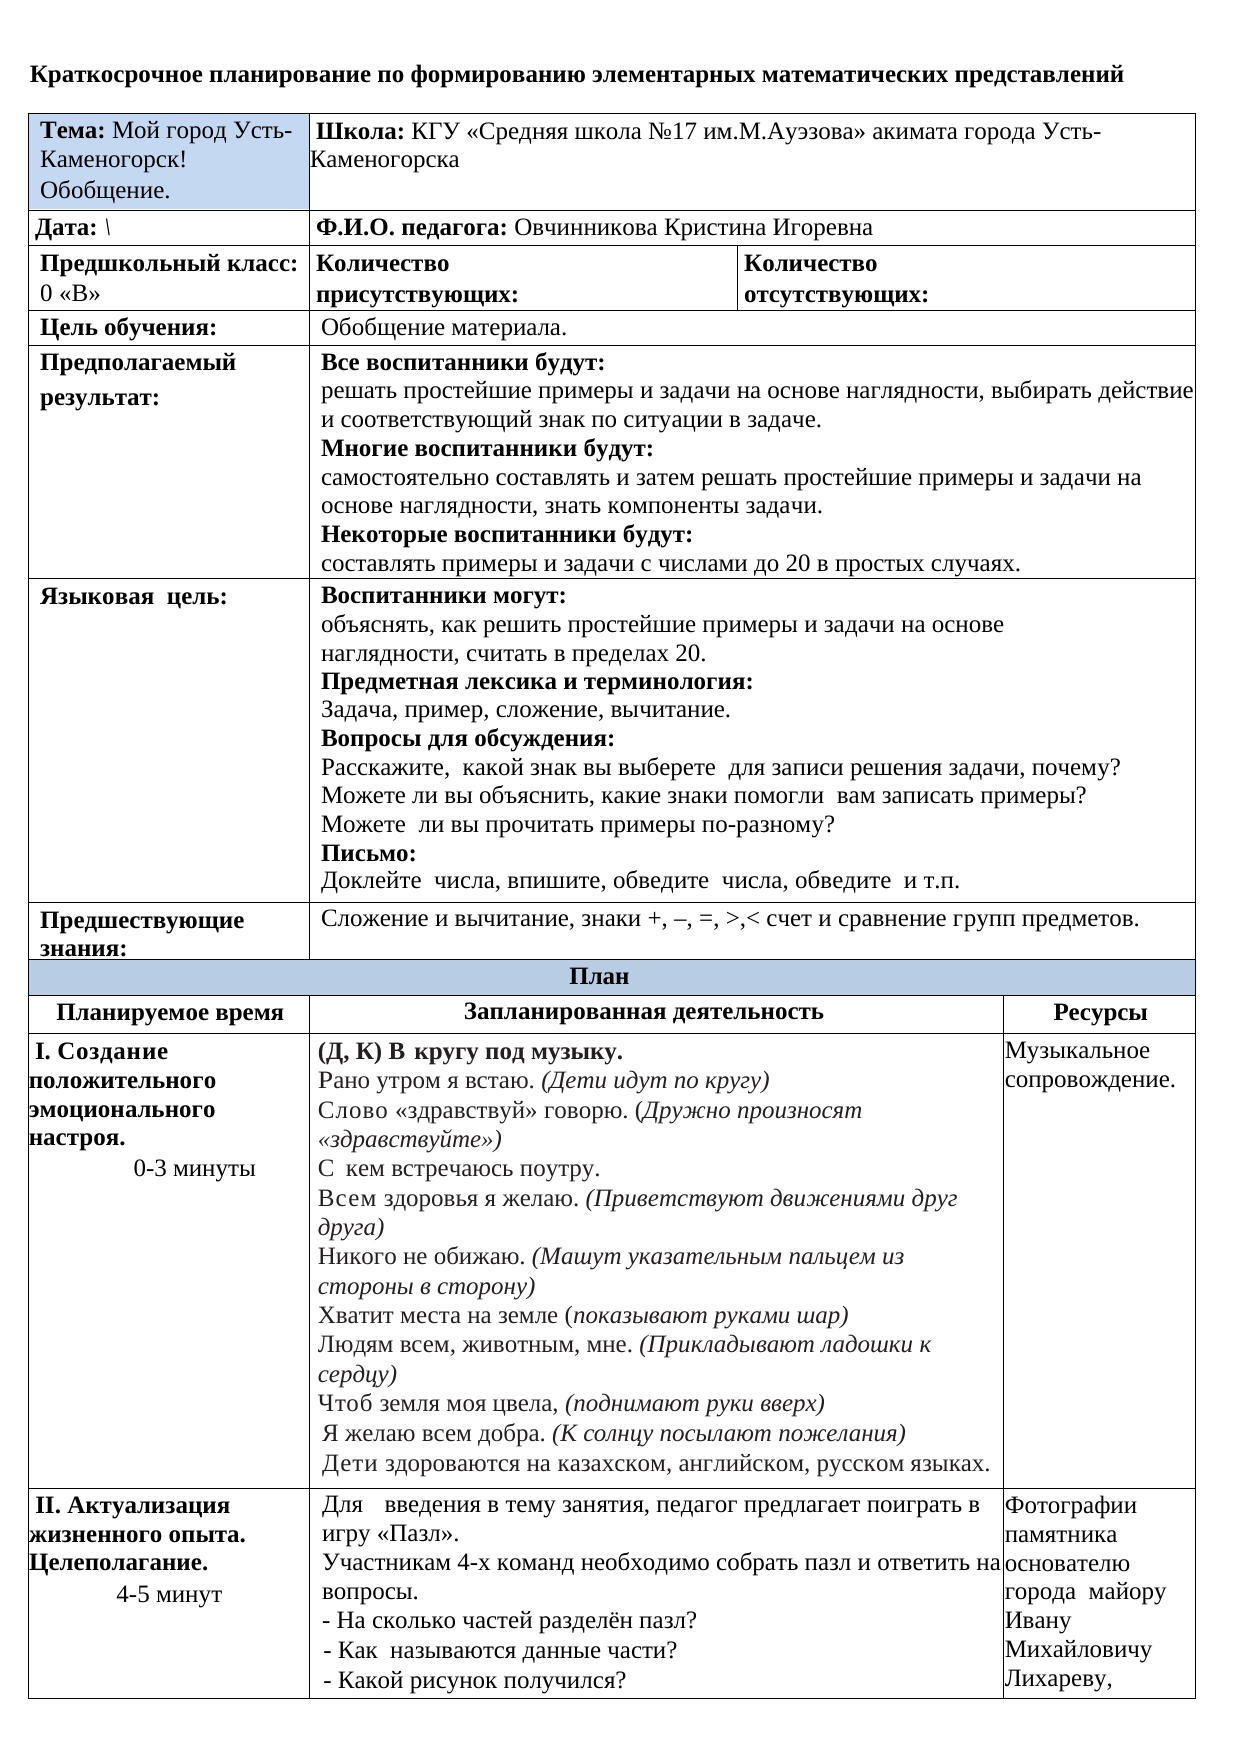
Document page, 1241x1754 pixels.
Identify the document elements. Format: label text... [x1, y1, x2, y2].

table_cell Сложение и вычитание, знаки +, –, =, >,< счет и сравнение групп предметов. [310, 903, 1195, 959]
table_cell Запланированная деятельность [310, 996, 1003, 1033]
table_cell Все воспитанники будут: решать простейшие примеры и задачи на основе наглядности, выбирать действие и соответствующий знак по ситуации в задаче. Многие воспитанники будут: самостоятельно составлять и затем решать простейшие примеры и задачи на основе наглядности, знать компоненты задачи. Некоторые воспитанники будут: составлять примеры и задачи с числами до 20 в простых случаях. [310, 346, 1195, 577]
table_cell Музыкальное сопровождение. [1004, 1034, 1195, 1487]
table_cell Количество отсутствующих: [738, 246, 1195, 309]
table_cell Предполагаемый результат: [29, 346, 309, 577]
table_header Школа: КГУ «Средняя школа №17 им.М.Ауэзова» акимата города Усть- Каменогорска [310, 114, 1195, 209]
table_cell II. Актуализация жизненного опыта. Целеполагание. 4-5 минут [29, 1489, 309, 1698]
text Краткосрочное планирование по формированию элементарных математических представлений [29, 59, 1211, 88]
table_cell Ф.И.О. педагога: Овчинникова Кристина Игоревна [310, 211, 1195, 245]
table_cell Ресурсы [1004, 996, 1195, 1033]
table_cell I. Создание положительного эмоционального настроя. 0-3 минуты [29, 1034, 309, 1487]
table_cell Планируемое время [29, 996, 309, 1033]
table_cell (Д, К) В кругу под музыку. Рано утром я встаю. (Дети идут по кругу) Слово «здравствуй» говорю. (Дружно произносят «здравствуйте») С кем встречаюсь поутру. Всем здоровья я желаю. (Приветствуют движениями друг друга) Никого не обижаю. (Машут указательным пальцем из стороны в сторону) Хватит места на земле (показывают руками шар) Людям всем, животным, мне. (Прикладывают ладошки к сердцу) Чтоб земля моя цвела, (поднимают руки вверх) Я желаю всем добра. (К солнцу посылают пожелания) Дети здороваются на казахском, английском, русском языках. [310, 1034, 1003, 1487]
table_header Тема: Мой город Усть-Каменогорск! Обобщение. [29, 114, 309, 209]
table_cell Обобщение материала. [310, 311, 1195, 345]
table_cell Предшкольный класс: 0 «В» [29, 246, 309, 309]
table_cell Воспитанники могут: объяснять, как решить простейшие примеры и задачи на основе наглядности, считать в пределах 20. Предметная лексика и терминология: Задача, пример, сложение, вычитание. Вопросы для обсуждения: Расскажите, какой знак вы выберете для записи решения задачи, почему? Можете ли вы объяснить, какие знаки помогли вам записать примеры? Можете ли вы прочитать примеры по-разному? Письмо: Доклейте числа, впишите, обведите числа, обведите и т.п. [310, 579, 1195, 902]
table_cell Цель обучения: [29, 311, 309, 345]
table_cell Для введения в тему занятия, педагог предлагает поиграть в игру «Пазл». Участникам 4-х команд необходимо собрать пазл и ответить на вопросы. - На сколько частей разделён пазл? - Как называются данные части? - Какой рисунок получился? [310, 1489, 1003, 1698]
table_cell Количество присутствующих: [310, 246, 737, 309]
table_cell План [29, 960, 1195, 995]
table_cell Дата: \ [29, 211, 309, 245]
table_cell Фотографии памятника основателю города майору Ивану Михайловичу Лихареву, [1004, 1489, 1195, 1698]
table_cell Предшествующие знания: [29, 903, 309, 959]
table_cell Языковая цель: [29, 579, 309, 902]
